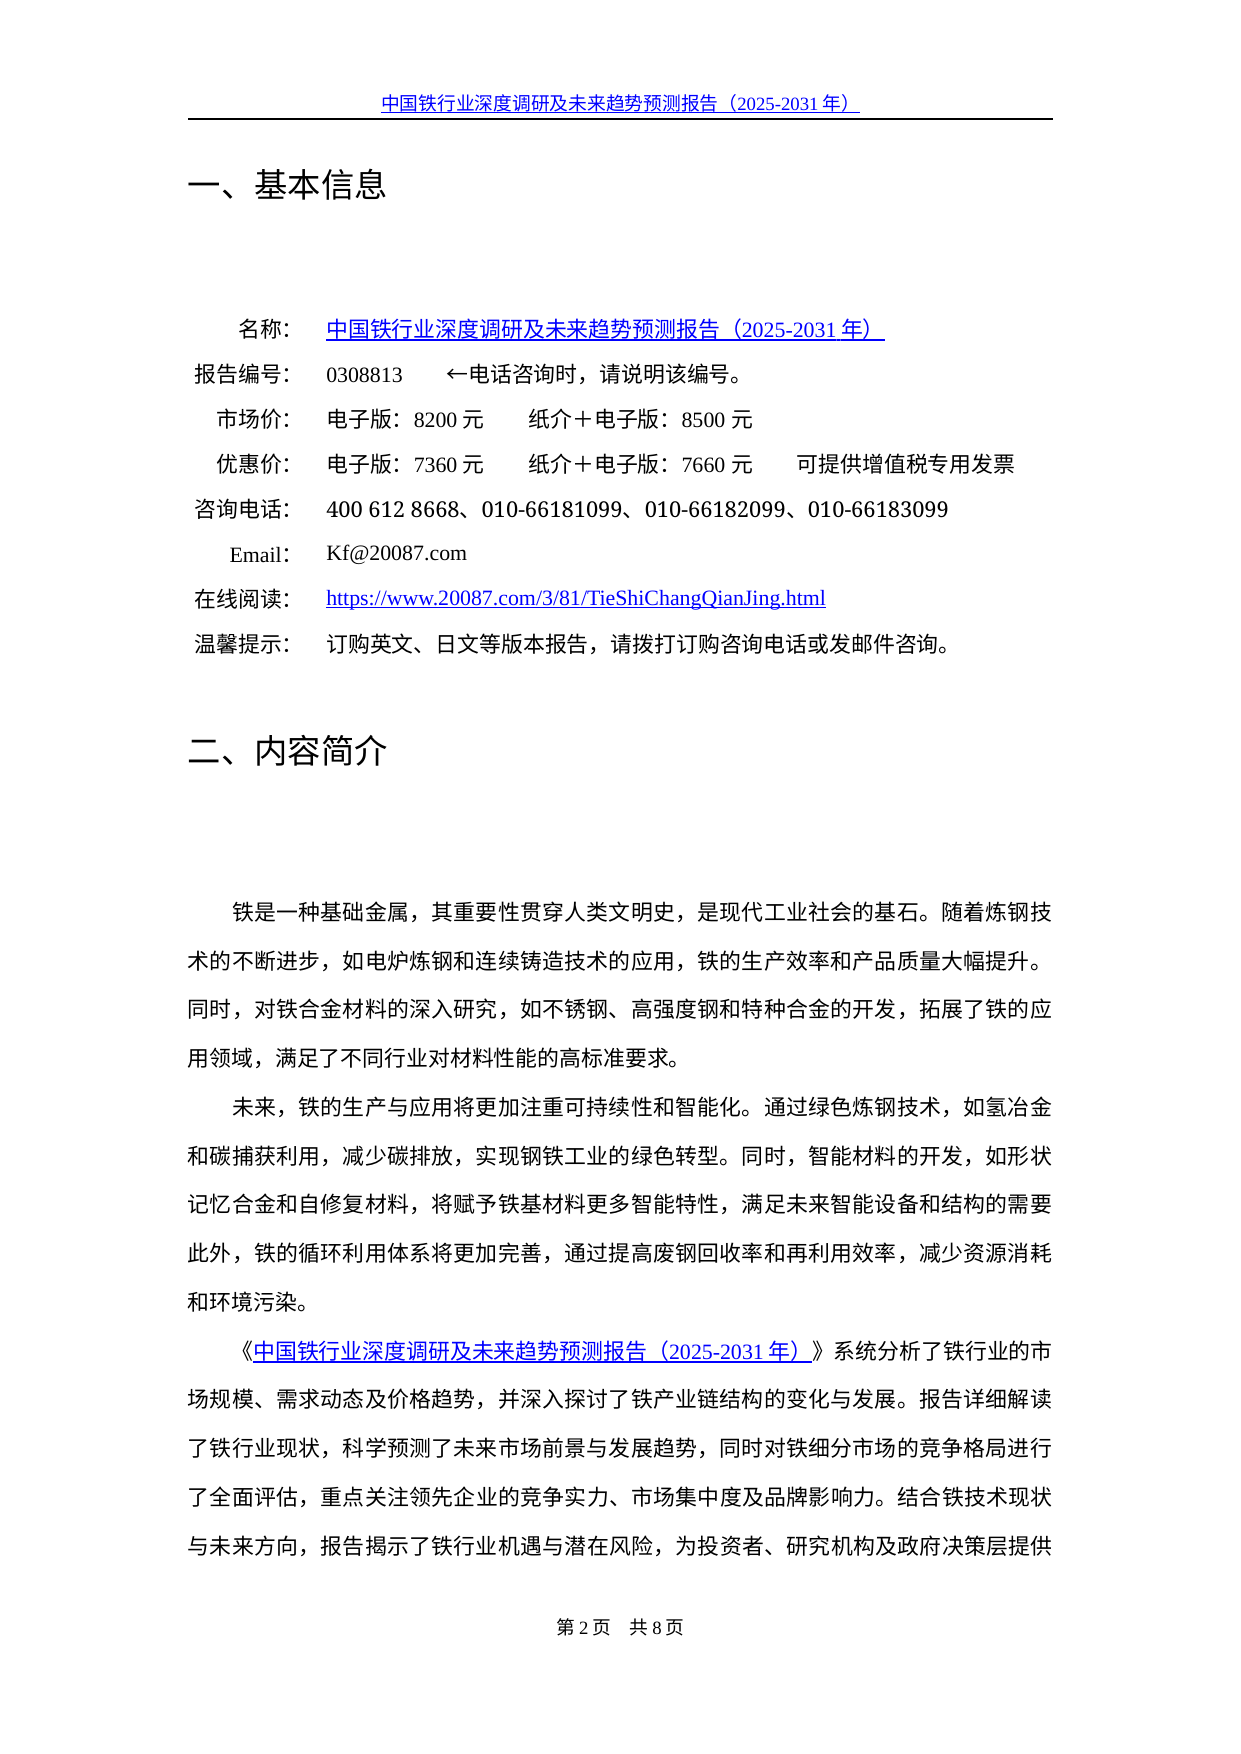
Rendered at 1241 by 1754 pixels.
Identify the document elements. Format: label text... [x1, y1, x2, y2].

table_cell 报告编号： [167, 357, 315, 402]
table_cell 订购英文、日文等版本报告，请拨打订购咨询电话或发邮件咨询。 [315, 627, 1073, 672]
table_cell 咨询电话： [167, 492, 315, 537]
table_cell 电子版：8200 元 纸介＋电子版：8500 元 [315, 402, 1073, 447]
table_cell 电子版：7360 元 纸介＋电子版：7660 元 可提供增值税专用发票 [315, 447, 1073, 492]
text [187, 894, 1053, 1561]
title 二、内容简介 [187, 717, 1053, 782]
table_cell 市场价： [167, 402, 315, 447]
title 一、基本信息 [187, 150, 1053, 215]
table_header 中国铁行业深度调研及未来趋势预测报告（2025-2031年） [315, 312, 1073, 357]
table_header 名称： [167, 312, 315, 357]
table_cell 在线阅读： [167, 582, 315, 627]
table_cell Email： [167, 537, 315, 582]
table_cell 优惠价： [167, 447, 315, 492]
table_cell 温馨提示： [167, 627, 315, 672]
table_cell 0308813 ←电话咨询时，请说明该编号。 [315, 357, 1073, 402]
table_cell [315, 582, 1073, 627]
table_cell 400 612 8668、010-66181099、010-66182099、010-66183099 [315, 492, 1073, 537]
table_cell Kf@20087.com [315, 537, 1073, 582]
